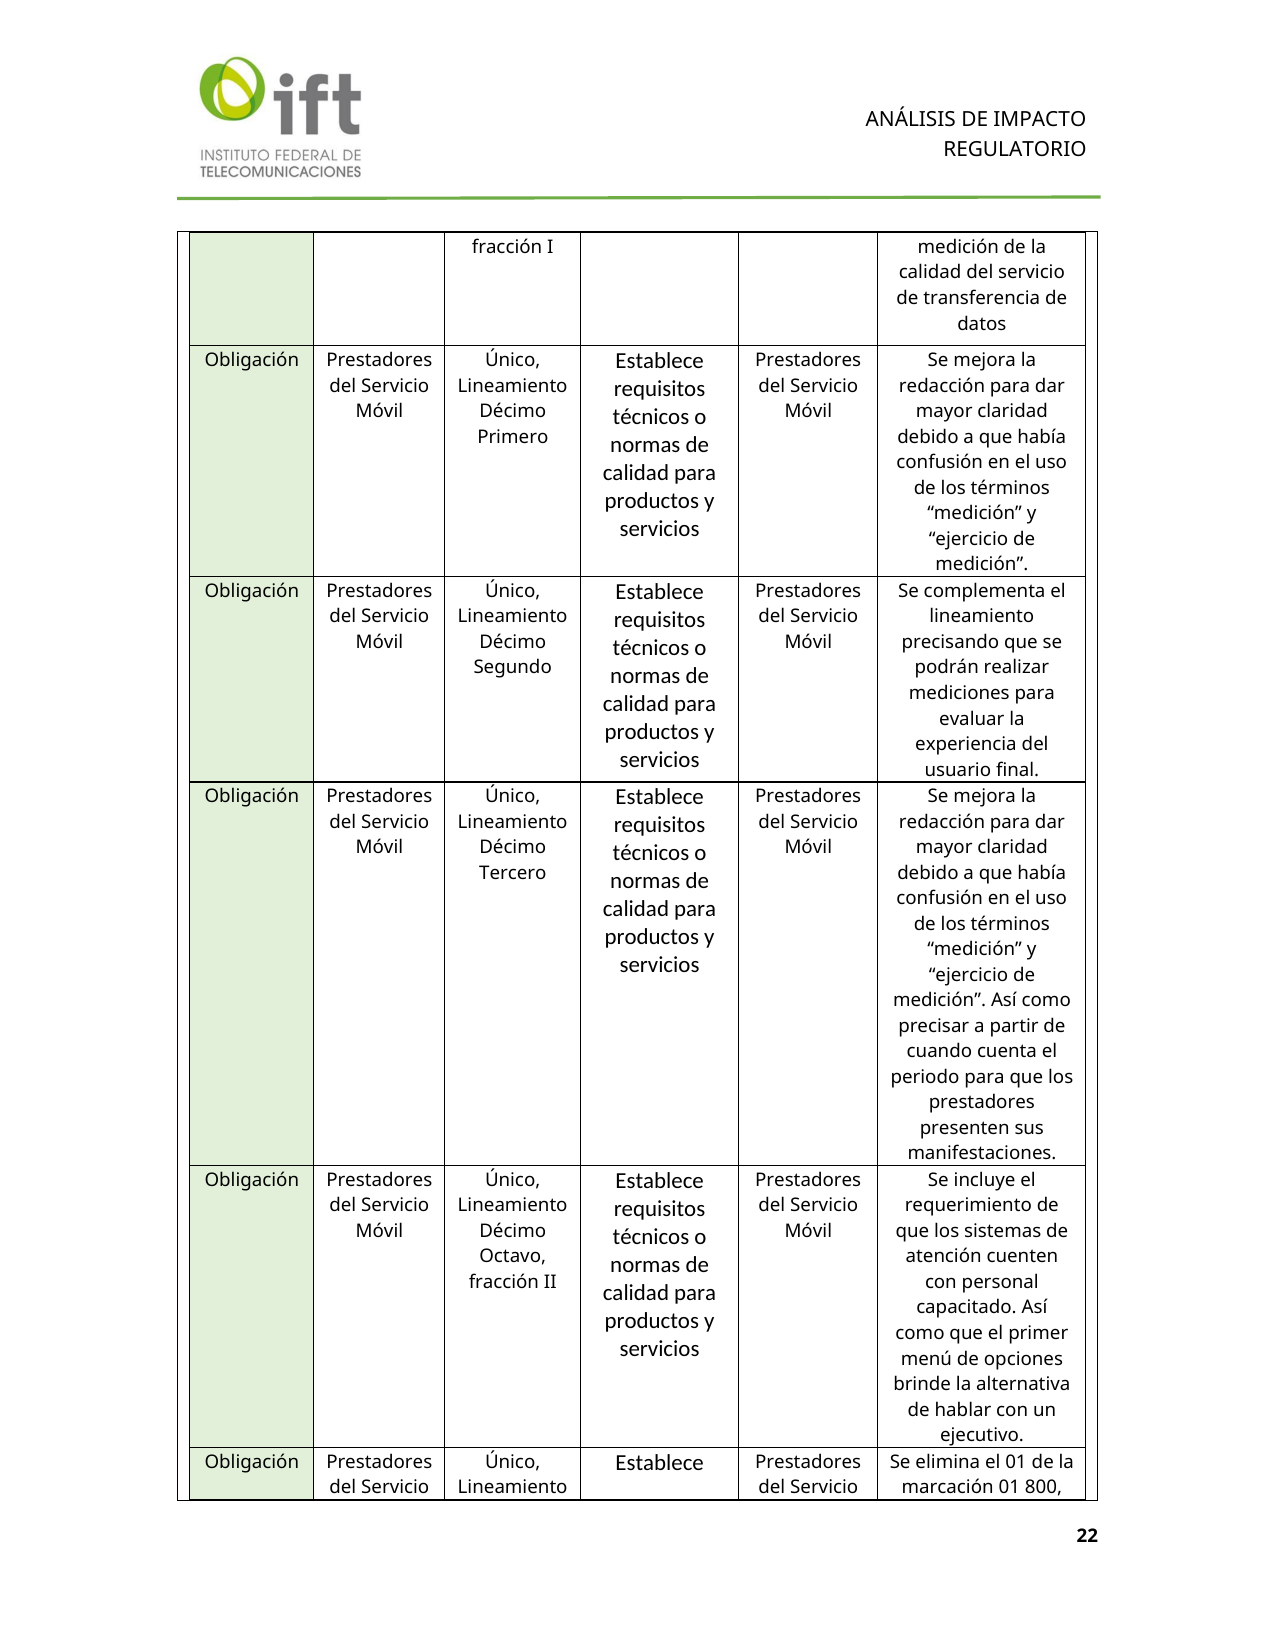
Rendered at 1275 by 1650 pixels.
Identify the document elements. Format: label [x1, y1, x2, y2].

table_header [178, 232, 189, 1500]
picture [177, 52, 390, 196]
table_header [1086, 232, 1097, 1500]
